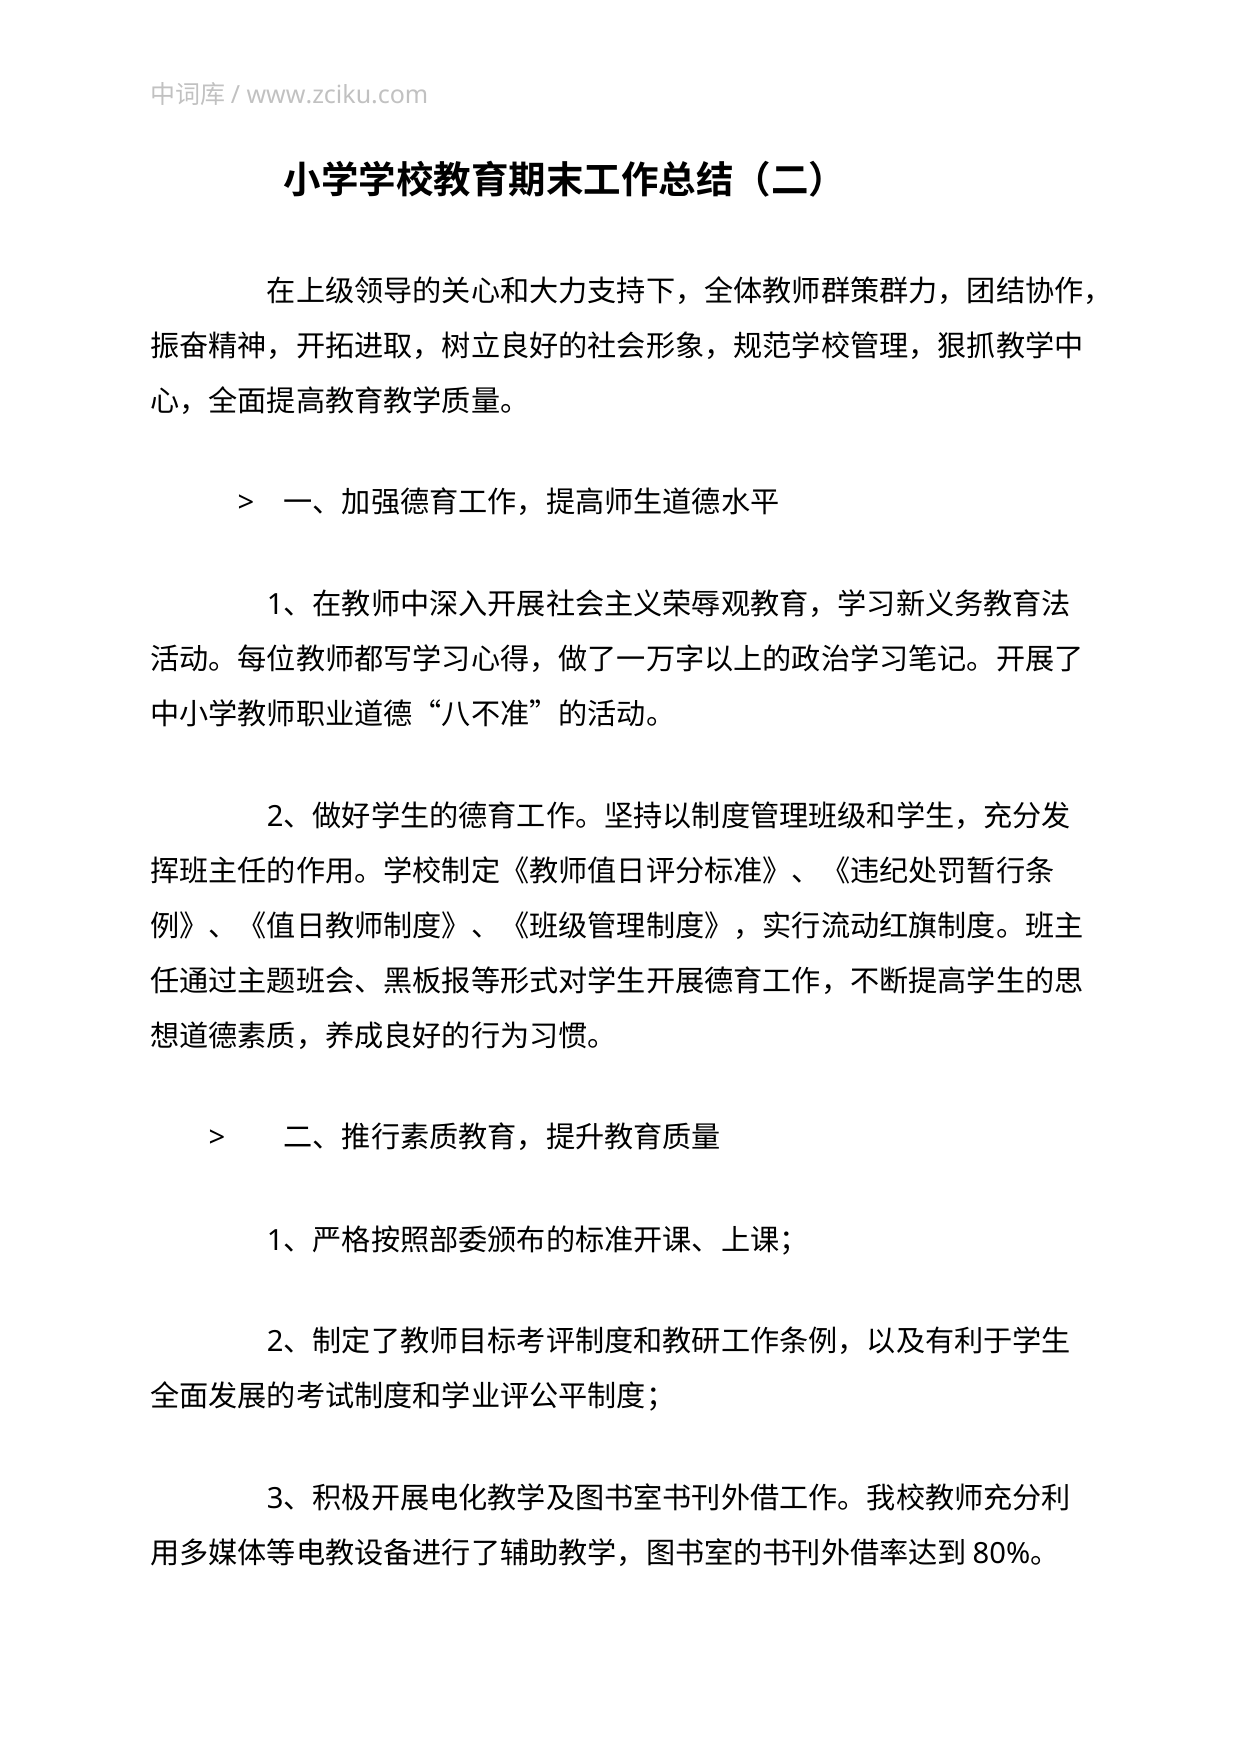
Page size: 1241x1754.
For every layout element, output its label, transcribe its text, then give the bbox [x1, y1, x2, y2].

text 2、制定了教师目标考评制度和教研工作条例，以及有利于学生全面发展的考试制度和学业评公平制度； [150, 1318, 1090, 1415]
text 在上级领导的关心和大力支持下，全体教师群策群力，团结协作，振奋精神，开拓进取，树立良好的社会形象，规范学校管理，狠抓教学中心，全面提高教育教学质量。 [150, 267, 1090, 419]
text 小学学校教育期末工作总结（二） [150, 150, 1090, 204]
text > 二、推行素质教育，提升教育质量 [150, 1114, 1090, 1156]
text 1、严格按照部委颁布的标准开课、上课； [150, 1216, 1090, 1258]
text 2、做好学生的德育工作。坚持以制度管理班级和学生，充分发挥班主任的作用。学校制定《教师值日评分标准》、《违纪处罚暂行条例》、《值日教师制度》、《班级管理制度》，实行流动红旗制度。班主任通过主题班会、黑板报等形式对学生开展德育工作，不断提高学生的思想道德素质，养成良好的行为习惯。 [150, 793, 1090, 1054]
text 3、积极开展电化教学及图书室书刊外借工作。我校教师充分利用多媒体等电教设备进行了辅助教学，图书室的书刊外借率达到80%。 [150, 1475, 1090, 1572]
text > 一、加强德育工作，提高师生道德水平 [150, 479, 1090, 521]
text 1、在教师中深入开展社会主义荣辱观教育，学习新义务教育法活动。每位教师都写学习心得，做了一万字以上的政治学习笔记。开展了中小学教师职业道德“八不准”的活动。 [150, 581, 1090, 733]
